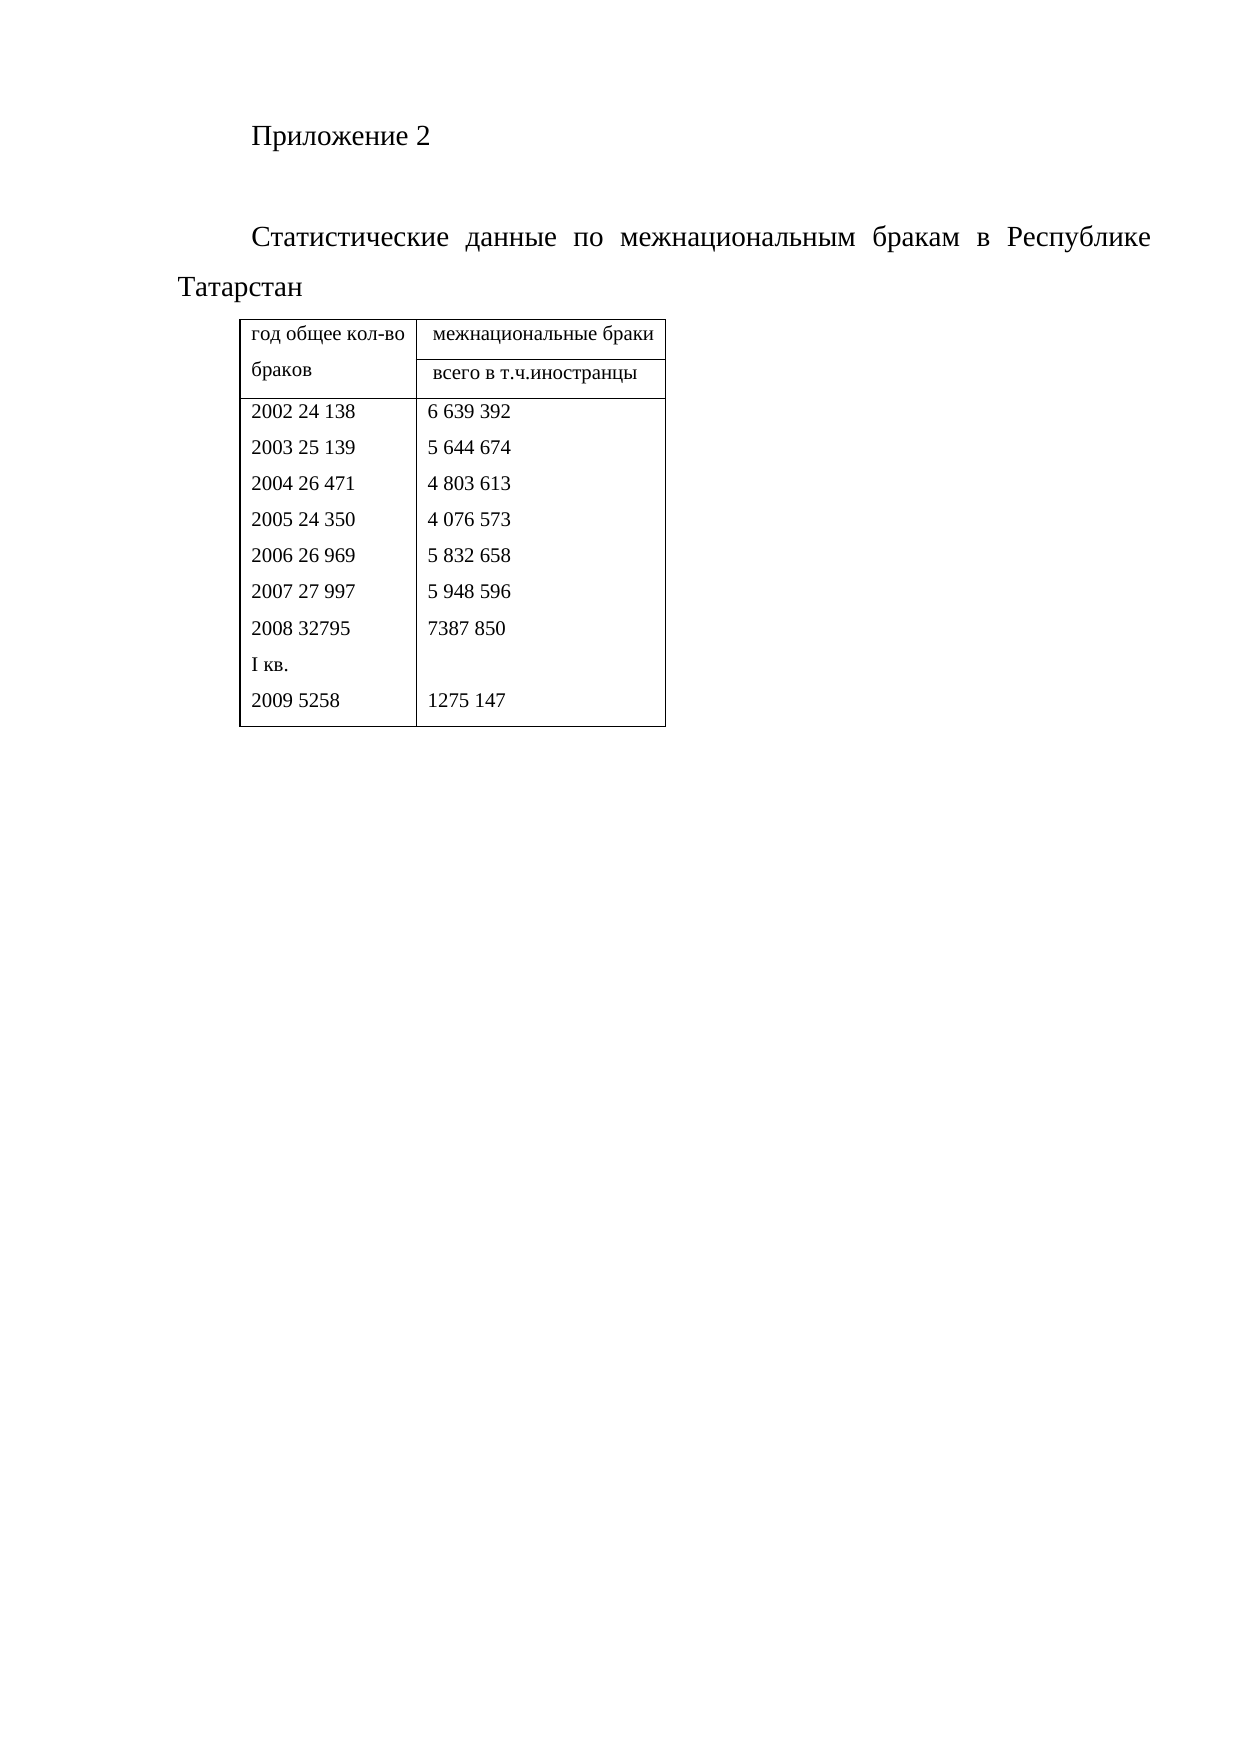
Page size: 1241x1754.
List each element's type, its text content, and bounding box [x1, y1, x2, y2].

table_header год общее кол-во браков [241, 320, 416, 398]
text Приложение 2 [177, 118, 1152, 152]
text Статистические данные по межнациональным бракам в Республике Татарстан [177, 219, 1152, 303]
table_cell 2002 24 138 2003 25 139 2004 26 471 2005 24 350 2006 26 969 2007 27 997 2008 32795 I кв. 2009 5258 [241, 399, 416, 726]
table_cell 6 639 392 5 644 674 4 803 613 4 076 573 5 832 658 5 948 596 7387 850 1275 147 [417, 399, 665, 726]
table_cell всего в т.ч.иностранцы [417, 360, 665, 398]
table_header межнациональные браки [417, 320, 665, 359]
